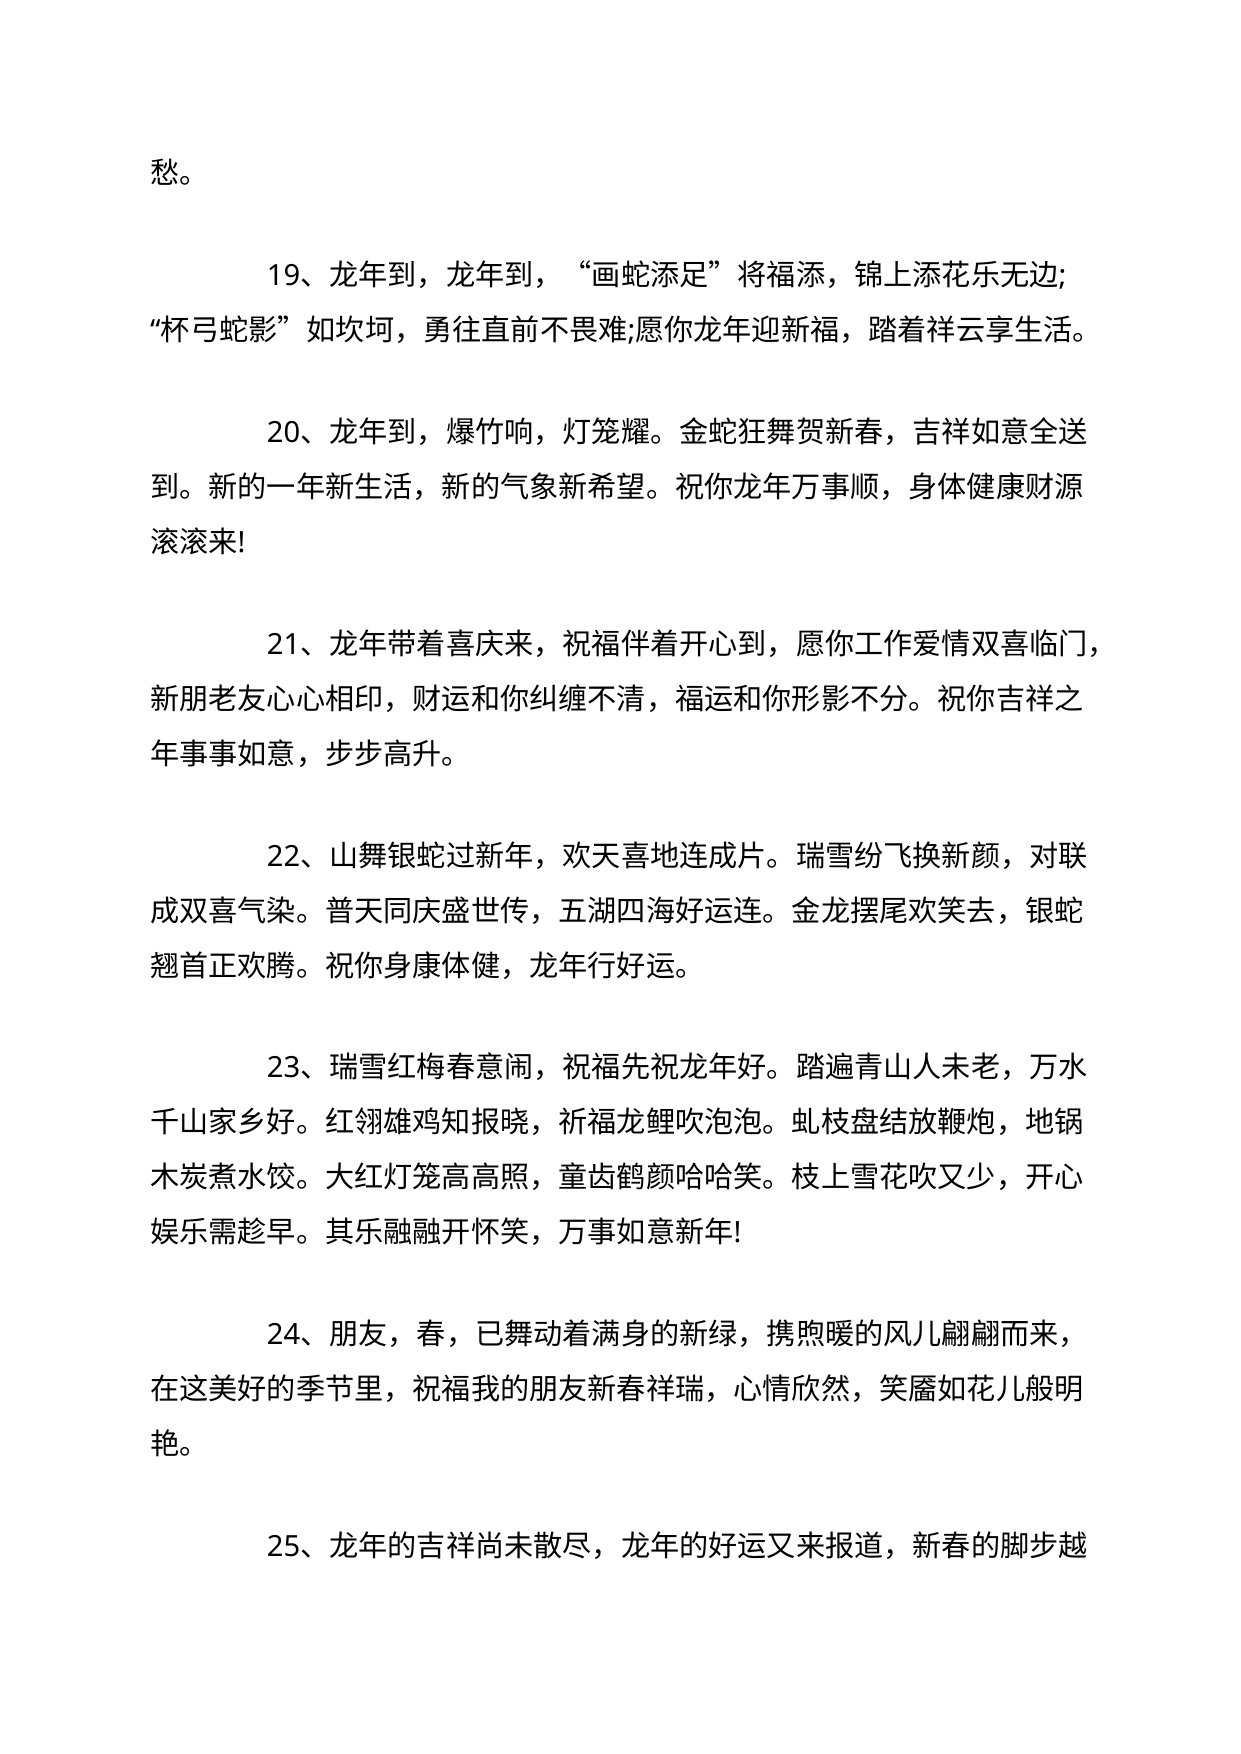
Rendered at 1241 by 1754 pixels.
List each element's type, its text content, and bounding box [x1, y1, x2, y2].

text 19、龙年到，龙年到，“画蛇添足”将福添，锦上添花乐无边;“杯弓蛇影”如坎坷，勇往直前不畏难;愿你龙年迎新福，踏着祥云享生活。 [150, 252, 1090, 349]
text 22、山舞银蛇过新年，欢天喜地连成片。瑞雪纷飞换新颜，对联成双喜气染。普天同庆盛世传，五湖四海好运连。金龙摆尾欢笑去，银蛇翘首正欢腾。祝你身康体健，龙年行好运。 [150, 832, 1090, 984]
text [150, 1522, 1090, 1565]
text 20、龙年到，爆竹响，灯笼耀。金蛇狂舞贺新春，吉祥如意全送到。新的一年新生活，新的气象新希望。祝你龙年万事顺，身体健康财源滚滚来! [150, 409, 1090, 561]
text 21、龙年带着喜庆来，祝福伴着开心到，愿你工作爱情双喜临门，新朋老友心心相印，财运和你纠缠不清，福运和你形影不分。祝你吉祥之年事事如意，步步高升。 [150, 621, 1090, 773]
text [150, 150, 1090, 192]
text 24、朋友，春，已舞动着满身的新绿，携煦暖的风儿翩翩而来，在这美好的季节里，祝福我的朋友新春祥瑞，心情欣然，笑靥如花儿般明艳。 [150, 1311, 1090, 1463]
text 23、瑞雪红梅春意闹，祝福先祝龙年好。踏遍青山人未老，万水千山家乡好。红翎雄鸡知报晓，祈福龙鲤吹泡泡。虬枝盘结放鞭炮，地锅木炭煮水饺。大红灯笼高高照，童齿鹤颜哈哈笑。枝上雪花吹又少，开心娱乐需趁早。其乐融融开怀笑，万事如意新年! [150, 1044, 1090, 1251]
